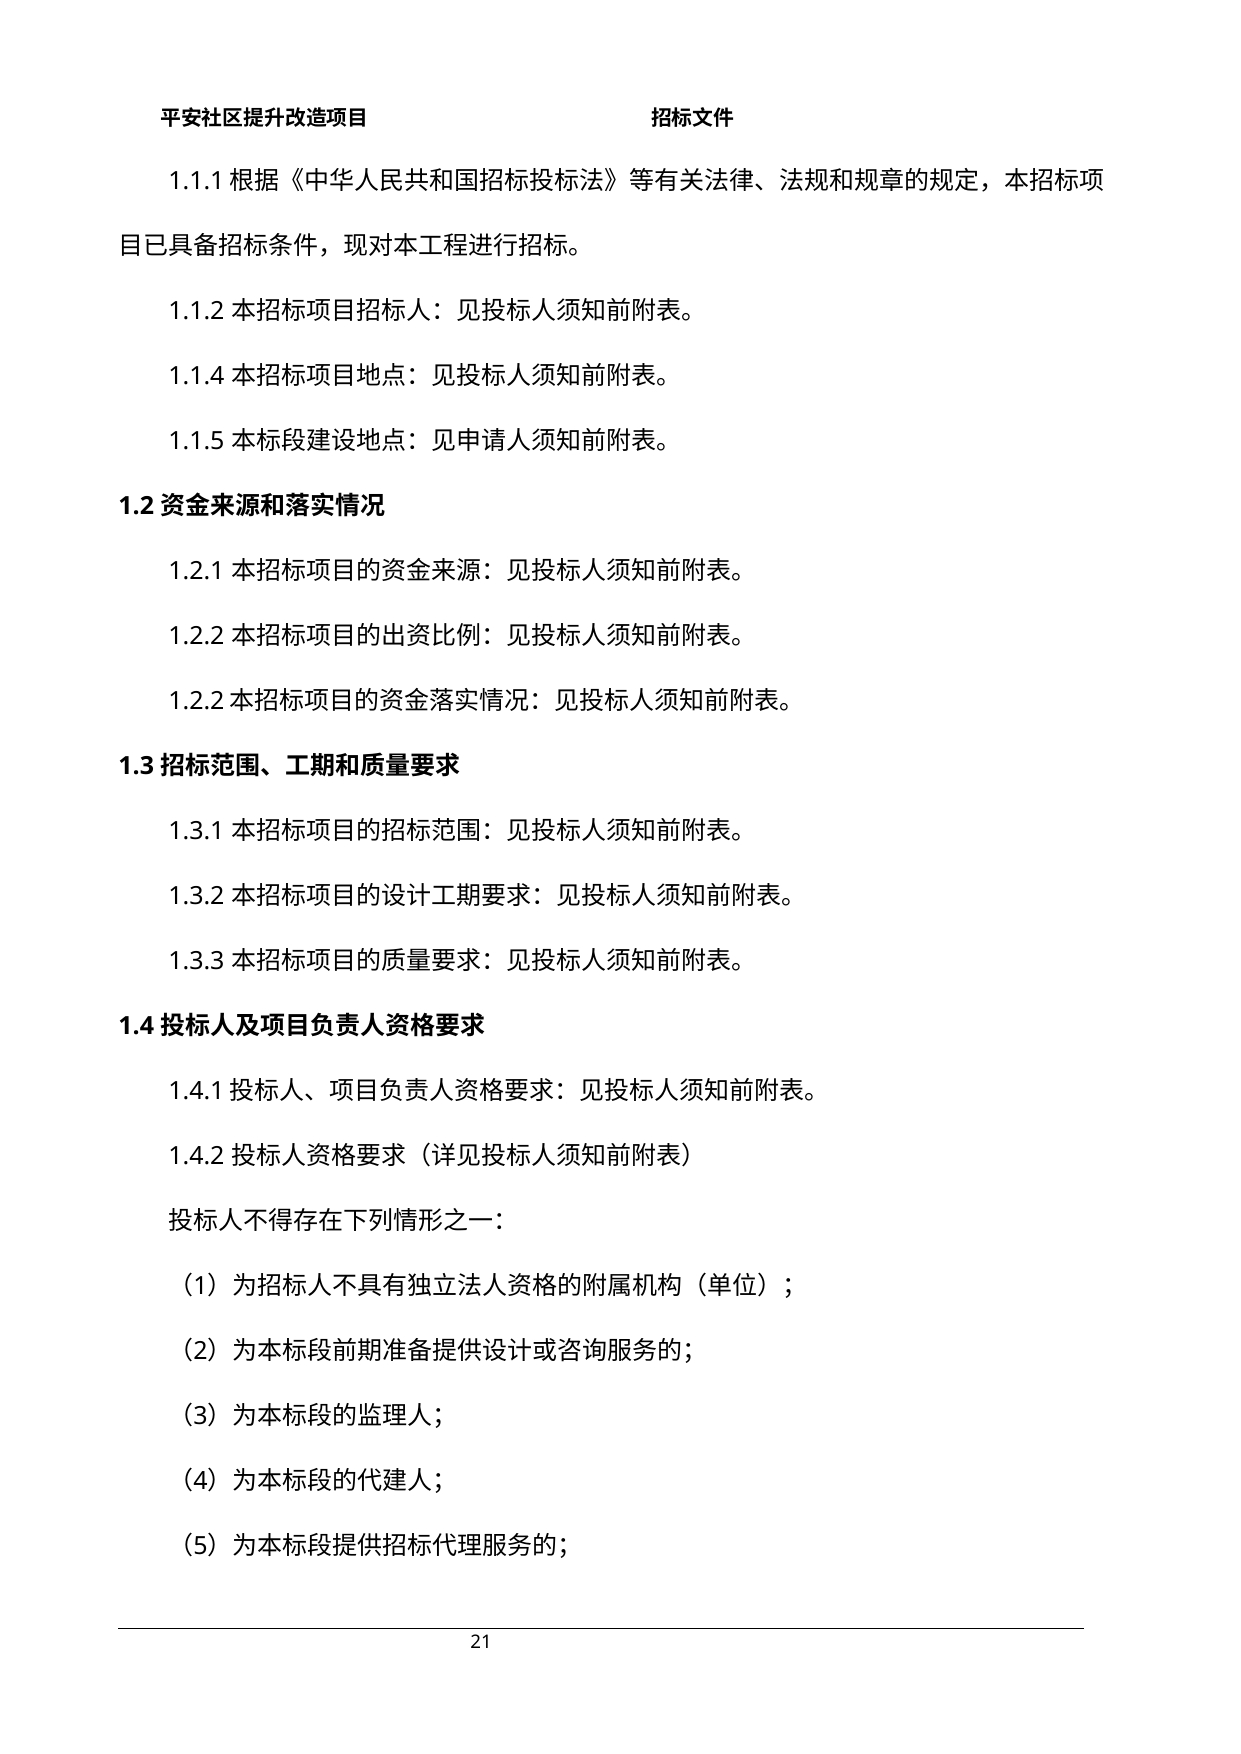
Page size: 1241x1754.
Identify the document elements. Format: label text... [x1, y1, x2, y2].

text 投标人不得存在下列情形之一： [118, 1186, 1122, 1251]
text 1.3.2 本招标项目的设计工期要求：见投标人须知前附表。 [118, 861, 1122, 926]
text （5）为本标段提供招标代理服务的； [118, 1511, 1122, 1576]
text （4）为本标段的代建人； [118, 1446, 1122, 1511]
text 1.3.1 本招标项目的招标范围：见投标人须知前附表。 [118, 796, 1122, 861]
text 1.4 投标人及项目负责人资格要求 [118, 991, 1122, 1056]
text 1.2.1 本招标项目的资金来源：见投标人须知前附表。 [118, 536, 1122, 601]
text 1.3 招标范围、工期和质量要求 [118, 731, 1122, 796]
text 1.3.3 本招标项目的质量要求：见投标人须知前附表。 [118, 926, 1122, 991]
text （2）为本标段前期准备提供设计或咨询服务的； [118, 1316, 1122, 1381]
text 1.2.2本招标项目的资金落实情况：见投标人须知前附表。 [118, 666, 1122, 731]
text 1.1.4 本招标项目地点：见投标人须知前附表。 [118, 341, 1122, 406]
text 1.1.2 本招标项目招标人：见投标人须知前附表。 [118, 276, 1122, 341]
text 1.1.5 本标段建设地点：见申请人须知前附表。 [118, 406, 1122, 471]
text 1.2.2 本招标项目的出资比例：见投标人须知前附表。 [118, 601, 1122, 666]
text （3）为本标段的监理人； [118, 1381, 1122, 1446]
text 1.4.1投标人、项目负责人资格要求：见投标人须知前附表。 [118, 1056, 1122, 1121]
text （1）为招标人不具有独立法人资格的附属机构（单位）； [118, 1251, 1122, 1316]
text 1.4.2 投标人资格要求（详见投标人须知前附表） [118, 1121, 1122, 1186]
text 1.1.1根据《中华人民共和国招标投标法》等有关法律、法规和规章的规定，本招标项目已具备招标条件，现对本工程进行招标。 [118, 146, 1122, 276]
text 1.2 资金来源和落实情况 [118, 471, 1122, 536]
